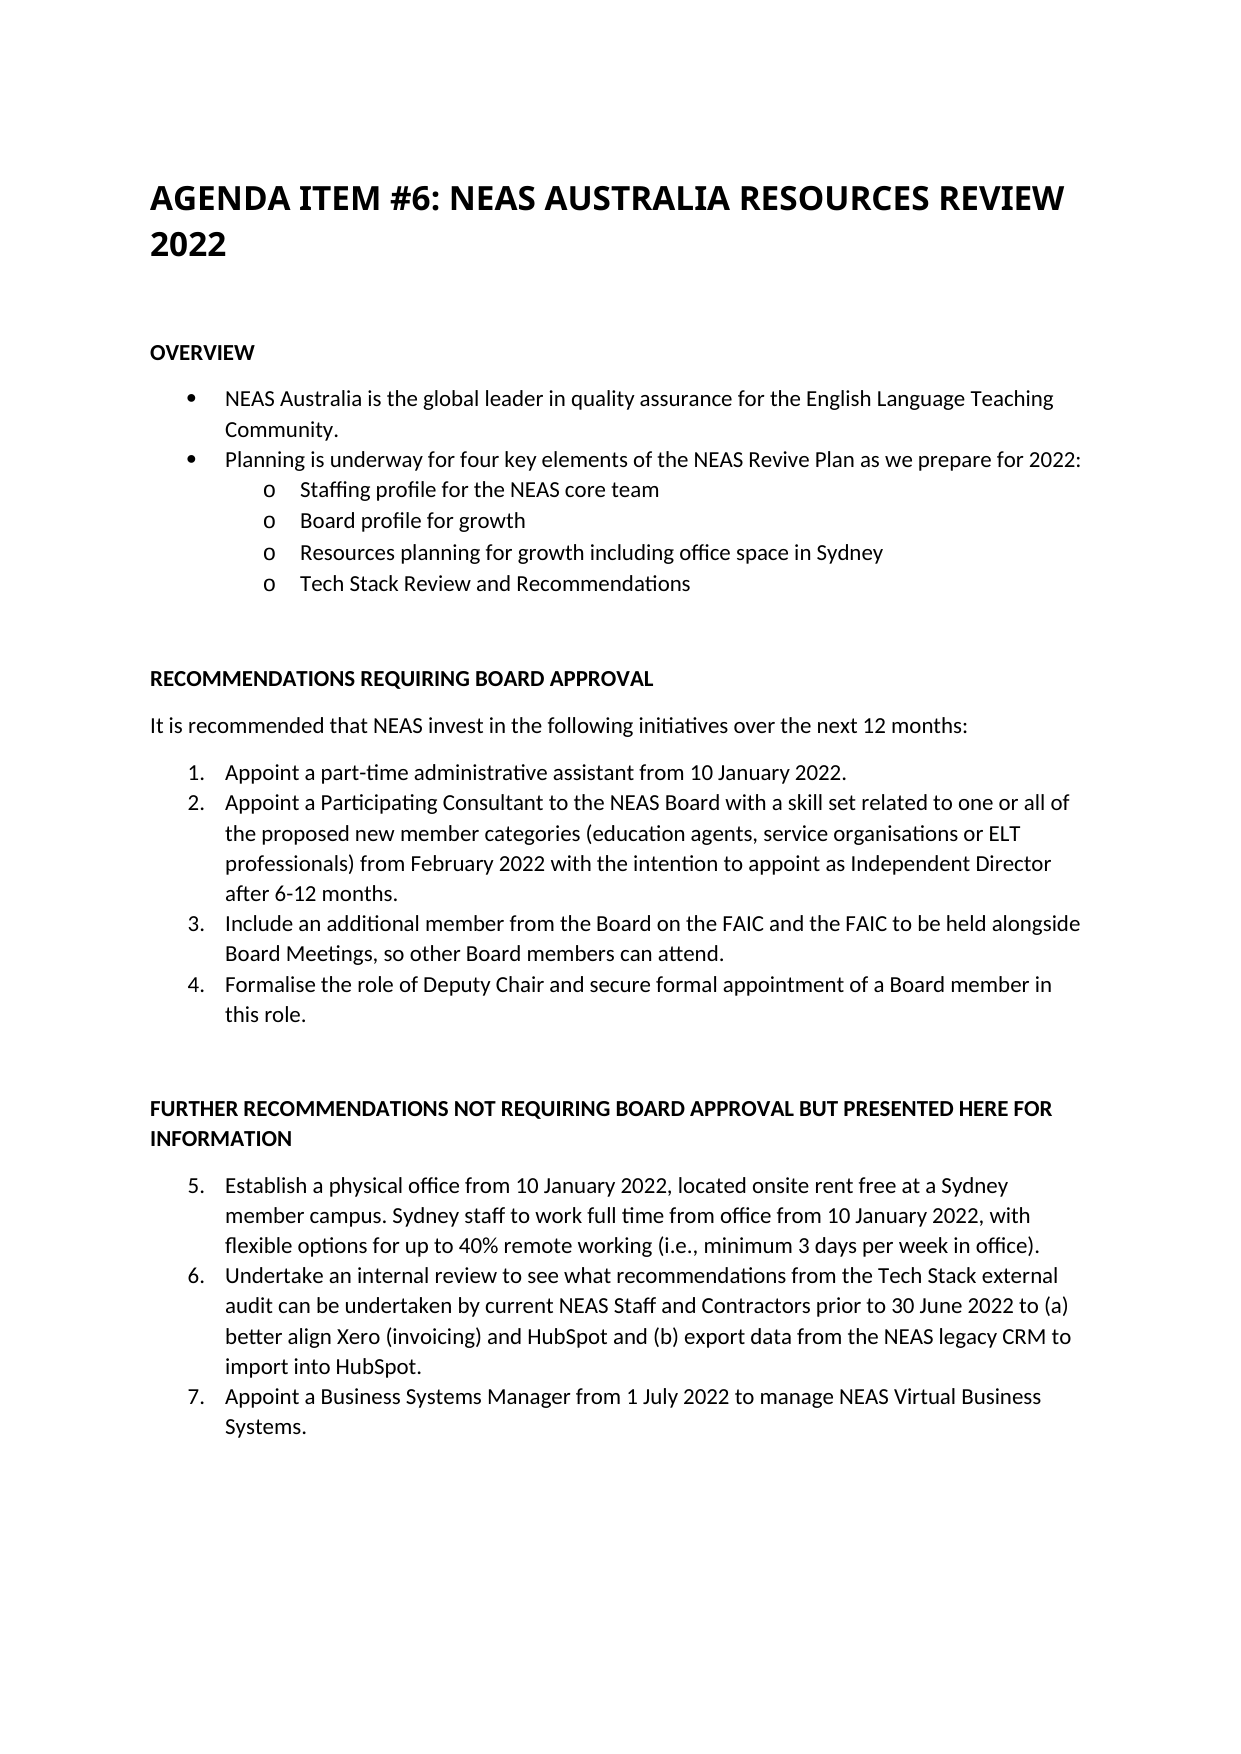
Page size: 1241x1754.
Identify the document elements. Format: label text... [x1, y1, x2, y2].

list Planning is underway for four key elements of the NEAS Revive Plan as we prepare for 2022: [187, 445, 1090, 473]
text OVERVIEW [150, 338, 1090, 366]
list Undertake an internal review to see what recommendations from the Tech Stack external audit can be undertaken by current NEAS Staff and Contractors prior to 30 June 2022 to (a) better align Xero (invoicing) and HubSpot and (b) export data from the NEAS legacy CRM to import into HubSpot. [187, 1261, 1090, 1380]
text RECOMMENDATIONS REQUIRING BOARD APPROVAL [150, 664, 1090, 693]
list NEAS Australia is the global leader in quality assurance for the English Language Teaching Community. [187, 384, 1090, 443]
list Formalise the role of Deputy Chair and secure formal appointment of a Board member in this role. [187, 970, 1090, 1028]
text FURTHER RECOMMENDATIONS NOT REQUIRING BOARD APPROVAL BUT PRESENTED HERE FOR INFORMATION [150, 1094, 1090, 1152]
list Establish a physical office from 10 January 2022, located onsite rent free at a Sydney member campus. Sydney staff to work full time from office from 10 January 2022, with flexible options for up to 40% remote working (i.e., minimum 3 days per week in office). [187, 1171, 1090, 1259]
list Include an additional member from the Board on the FAIC and the FAIC to be held alongside Board Meetings, so other Board members can attend. [187, 909, 1090, 968]
text It is recommended that NEAS invest in the following initiatives over the next 12 months: [150, 711, 1090, 739]
list Appoint a part-time administrative assistant from 10 January 2022. [187, 758, 1090, 786]
list Staffing profile for the NEAS core team [262, 475, 1090, 504]
list Board profile for growth [262, 507, 1090, 536]
list Appoint a Business Systems Manager from 1 July 2022 to manage NEAS Virtual Business Systems. [187, 1382, 1090, 1441]
list Appoint a Participating Consultant to the NEAS Board with a skill set related to one or all of the proposed new member categories (education agents, service organisations or ELT professionals) from February 2022 with the intention to appoint as Independent Director after 6-12 months. [187, 788, 1090, 907]
text AGENDA ITEM #6: NEAS AUSTRALIA RESOURCES REVIEW 2022 [150, 175, 1090, 266]
list Resources planning for growth including office space in Sydney [262, 538, 1090, 567]
list Tech Stack Review and Recommendations [262, 569, 1090, 599]
